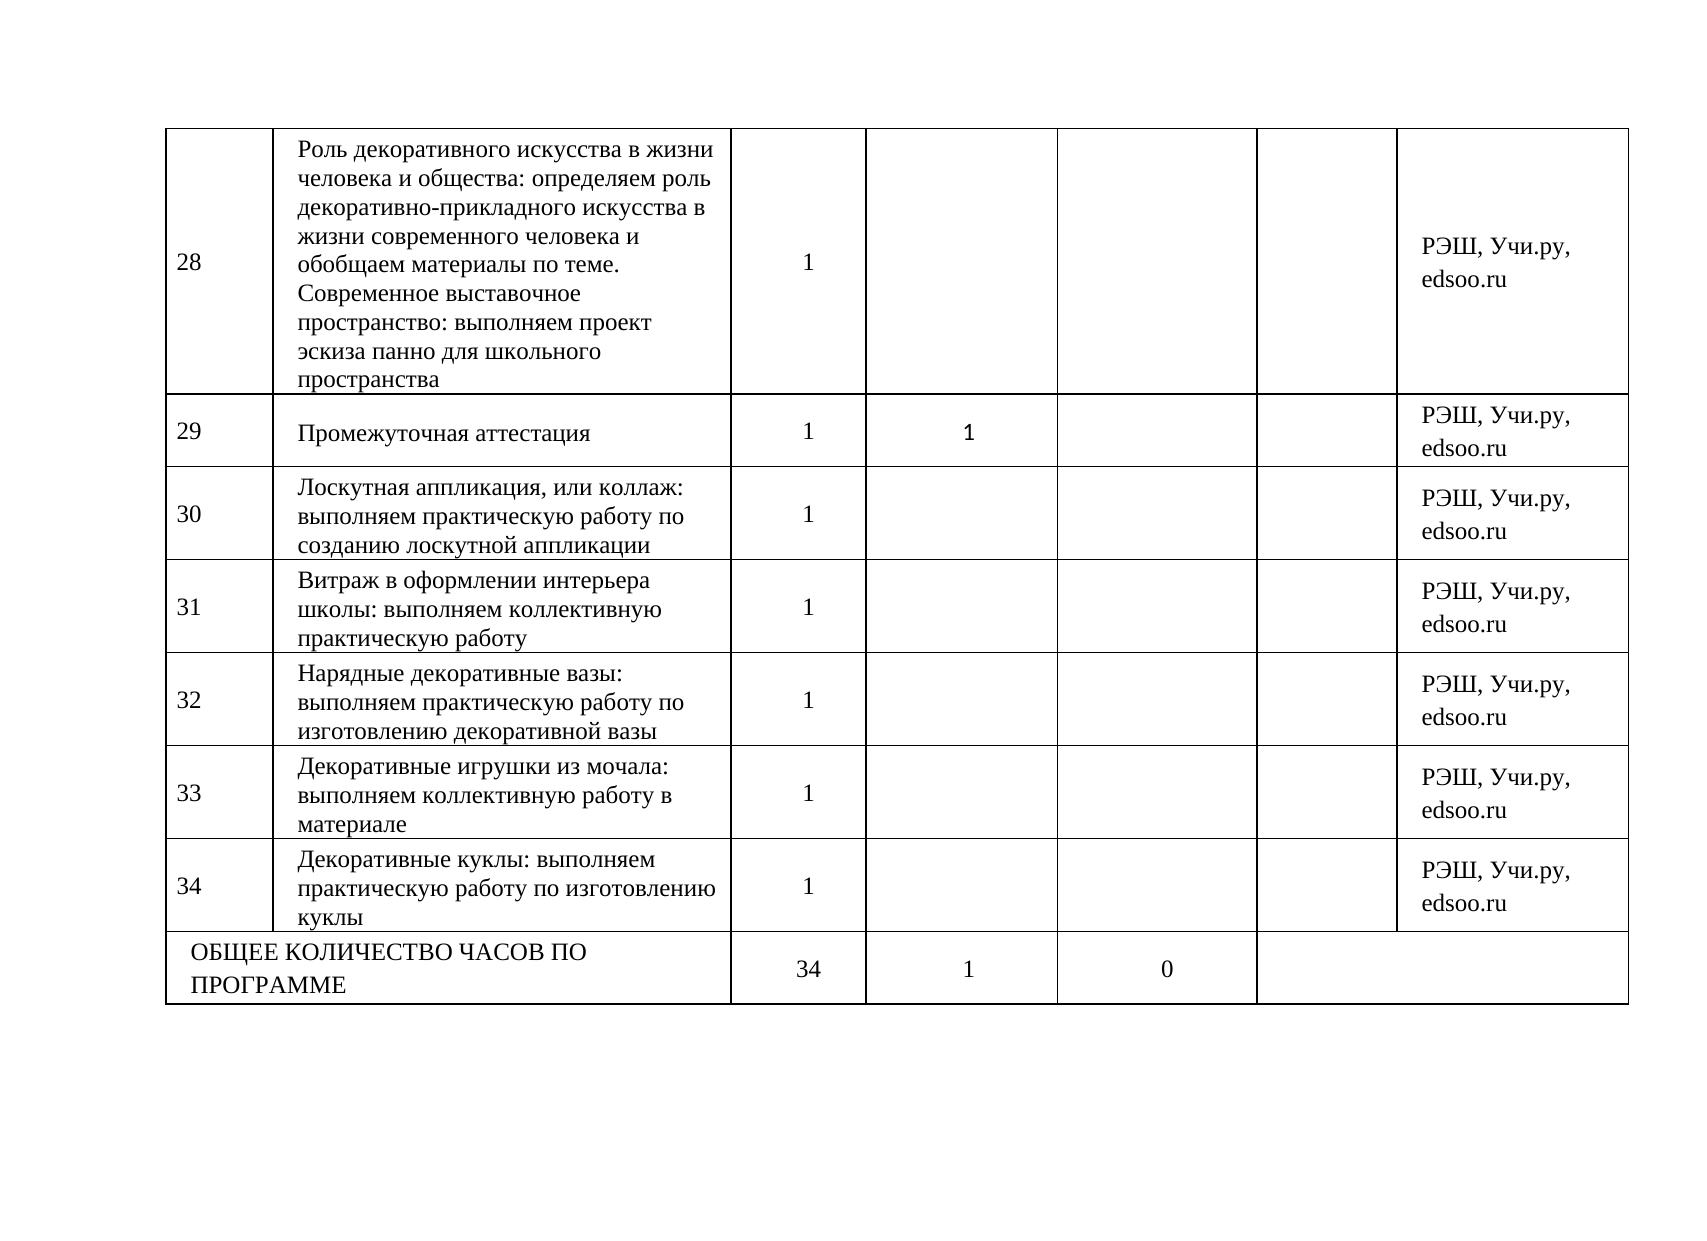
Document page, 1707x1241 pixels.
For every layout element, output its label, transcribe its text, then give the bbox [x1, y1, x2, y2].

table_cell [867, 839, 1057, 931]
table_cell Нарядные декоративные вазы: выполняем практическую работу по изготовлению декоративной вазы [274, 653, 730, 745]
table_cell 34 [167, 839, 272, 931]
table_cell РЭШ, Учи.ру, edsoo.ru [1398, 395, 1628, 466]
table_cell 1 [867, 395, 1057, 466]
table_cell [1058, 467, 1256, 559]
table_cell [1058, 129, 1256, 393]
table_cell 1 [732, 467, 865, 559]
table_cell РЭШ, Учи.ру, edsoo.ru [1398, 746, 1628, 838]
table_cell [1258, 467, 1396, 559]
table_cell [1058, 395, 1256, 466]
table_cell 28 [167, 129, 272, 393]
table_cell 32 [167, 653, 272, 745]
table_cell Лоскутная аппликация, или коллаж: выполняем практическую работу по созданию лоскутной аппликации [274, 467, 730, 559]
table_cell [1258, 932, 1628, 1003]
table_cell Промежуточная аттестация [274, 395, 730, 466]
table_cell 1 [732, 129, 865, 393]
table_cell 1 [732, 839, 865, 931]
table_cell 1 [732, 653, 865, 745]
table_cell 33 [167, 746, 272, 838]
table_cell 31 [167, 560, 272, 652]
table_cell РЭШ, Учи.ру, edsoo.ru [1398, 653, 1628, 745]
table_cell Роль декоративного искусства в жизни человека и общества: определяем роль декоративно-прикладного искусства в жизни современного человека и обобщаем материалы по теме. Современное выставочное пространство: выполняем проект эскиза панно для школьного пространства [274, 129, 730, 393]
table_cell [1258, 395, 1396, 466]
table_cell [1058, 653, 1256, 745]
table_cell [867, 129, 1057, 393]
table_cell 1 [867, 932, 1057, 1003]
table_cell 29 [167, 395, 272, 466]
table_cell [1258, 746, 1396, 838]
table_cell 1 [732, 395, 865, 466]
table_cell 0 [1058, 932, 1256, 1003]
table_cell 1 [732, 560, 865, 652]
table_cell [1058, 839, 1256, 931]
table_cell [1398, 129, 1628, 393]
table_cell [1058, 746, 1256, 838]
table_cell [1258, 129, 1396, 393]
table_cell Декоративные куклы: выполняем практическую работу по изготовлению куклы [274, 839, 730, 931]
table_cell Декоративные игрушки из мочала: выполняем коллективную работу в материале [274, 746, 730, 838]
table_cell 30 [167, 467, 272, 559]
table_cell [1258, 560, 1396, 652]
table_cell [867, 746, 1057, 838]
table_cell РЭШ, Учи.ру, edsoo.ru [1398, 467, 1628, 559]
table_cell [1258, 653, 1396, 745]
table_cell РЭШ, Учи.ру, edsoo.ru [1398, 560, 1628, 652]
table_cell [1058, 560, 1256, 652]
table_cell [867, 467, 1057, 559]
table_cell [867, 560, 1057, 652]
table_cell РЭШ, Учи.ру, edsoo.ru [1398, 839, 1628, 931]
table_cell 34 [732, 932, 865, 1003]
table_cell [867, 653, 1057, 745]
table_cell Витраж в оформлении интерьера школы: выполняем коллективную практическую работу [274, 560, 730, 652]
table_cell [1258, 839, 1396, 931]
table_cell 1 [732, 746, 865, 838]
table_cell ОБЩЕЕ КОЛИЧЕСТВО ЧАСОВ ПО ПРОГРАММЕ [167, 932, 730, 1003]
